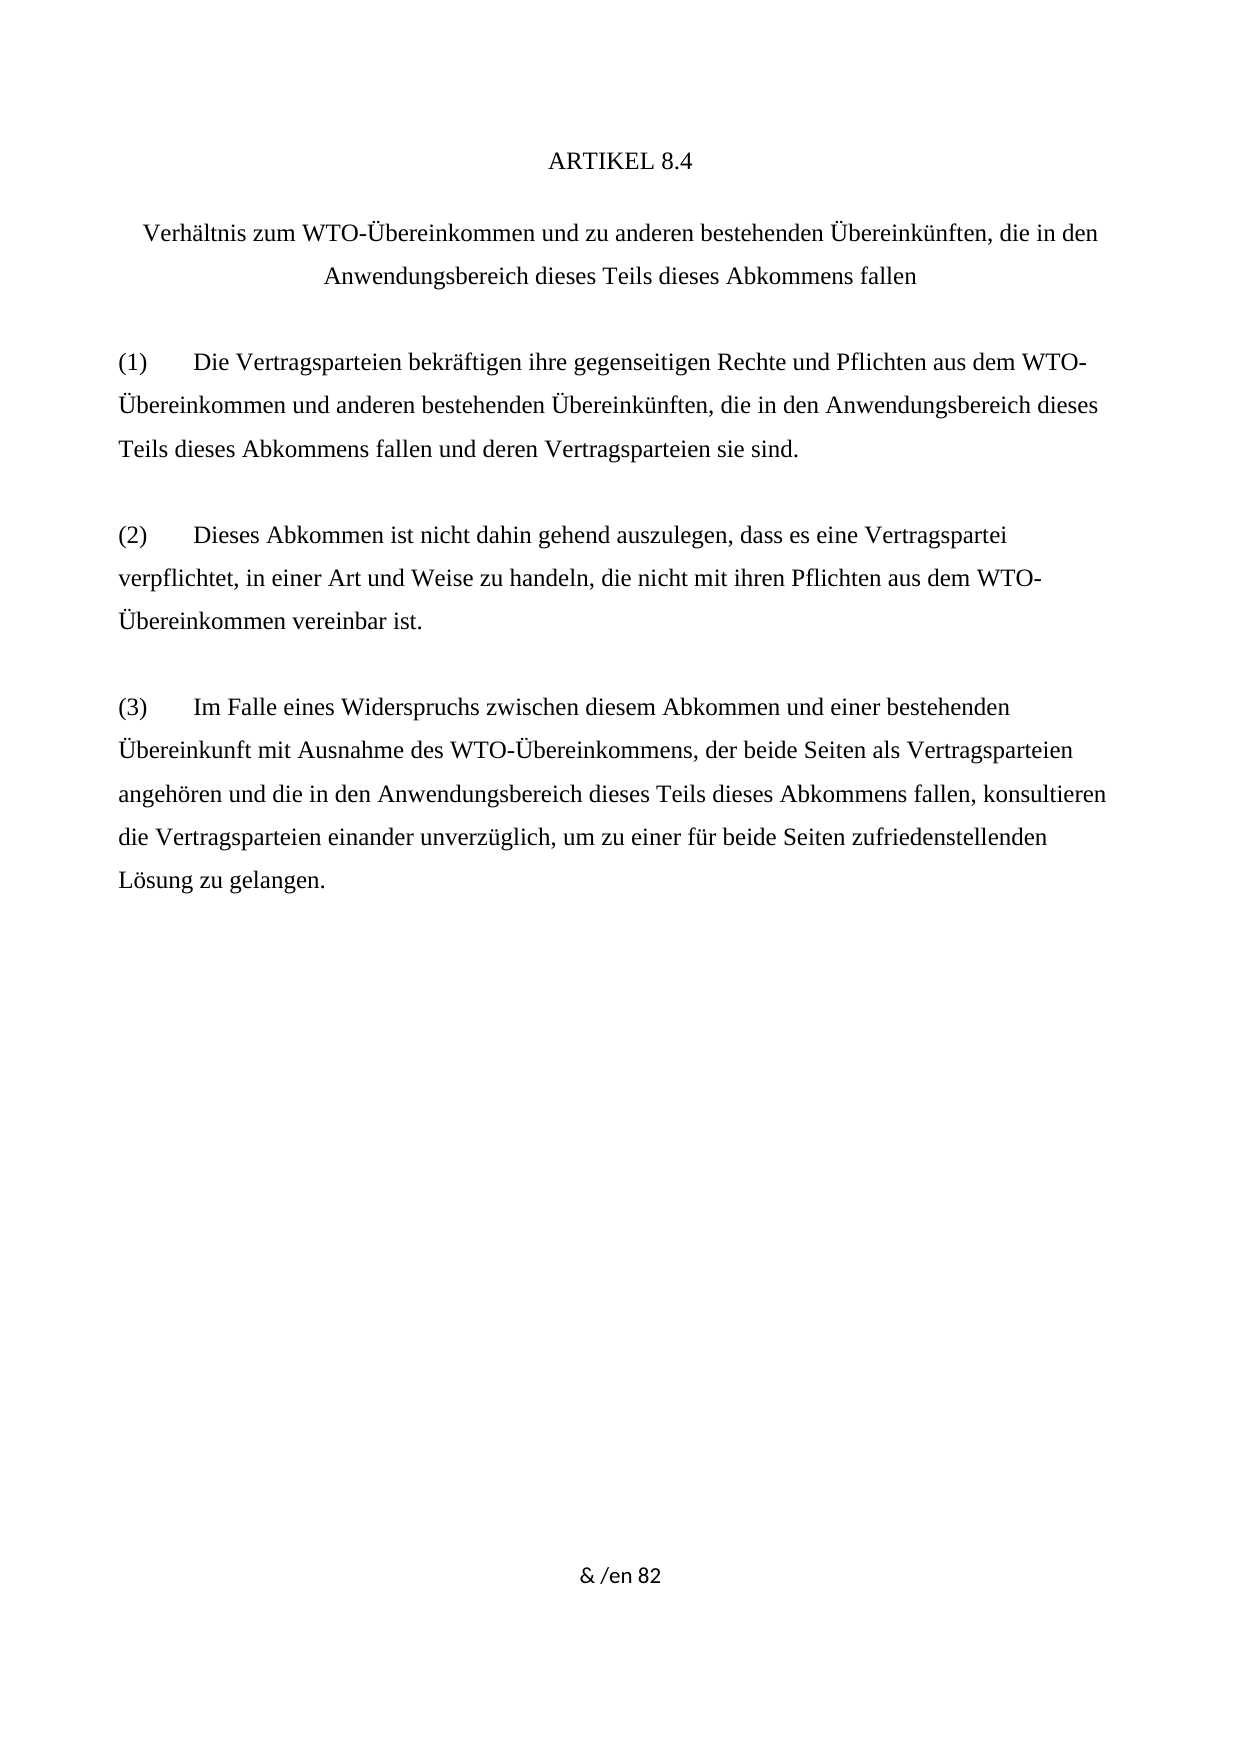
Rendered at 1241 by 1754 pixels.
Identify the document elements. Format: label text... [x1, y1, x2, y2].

text ARTIKEL 8.4 [118, 146, 1122, 175]
text (2) Dieses Abkommen ist nicht dahin gehend auszulegen, dass es eine Vertragspartei verpflichtet, in einer Art und Weise zu handeln, die nicht mit ihren Pflichten aus dem WTO-Übereinkommen vereinbar ist. [118, 520, 1122, 635]
text Verhältnis zum WTO-Übereinkommen und zu anderen bestehenden Übereinkünften, die in den Anwendungsbereich dieses Teils dieses Abkommens fallen [118, 218, 1122, 290]
text (1) Die Vertragsparteien bekräftigen ihre gegenseitigen Rechte und Pflichten aus dem WTO-Übereinkommen und anderen bestehenden Übereinkünften, die in den Anwendungsbereich dieses Teils dieses Abkommens fallen und deren Vertragsparteien sie sind. [118, 347, 1122, 462]
text (3) Im Falle eines Widerspruchs zwischen diesem Abkommen und einer bestehenden Übereinkunft mit Ausnahme des WTO-Übereinkommens, der beide Seiten als Vertragsparteien angehören und die in den Anwendungsbereich dieses Teils dieses Abkommens fallen, konsultieren die Vertragsparteien einander unverzüglich, um zu einer für beide Seiten zufriedenstellenden Lösung zu gelangen. [118, 692, 1122, 894]
